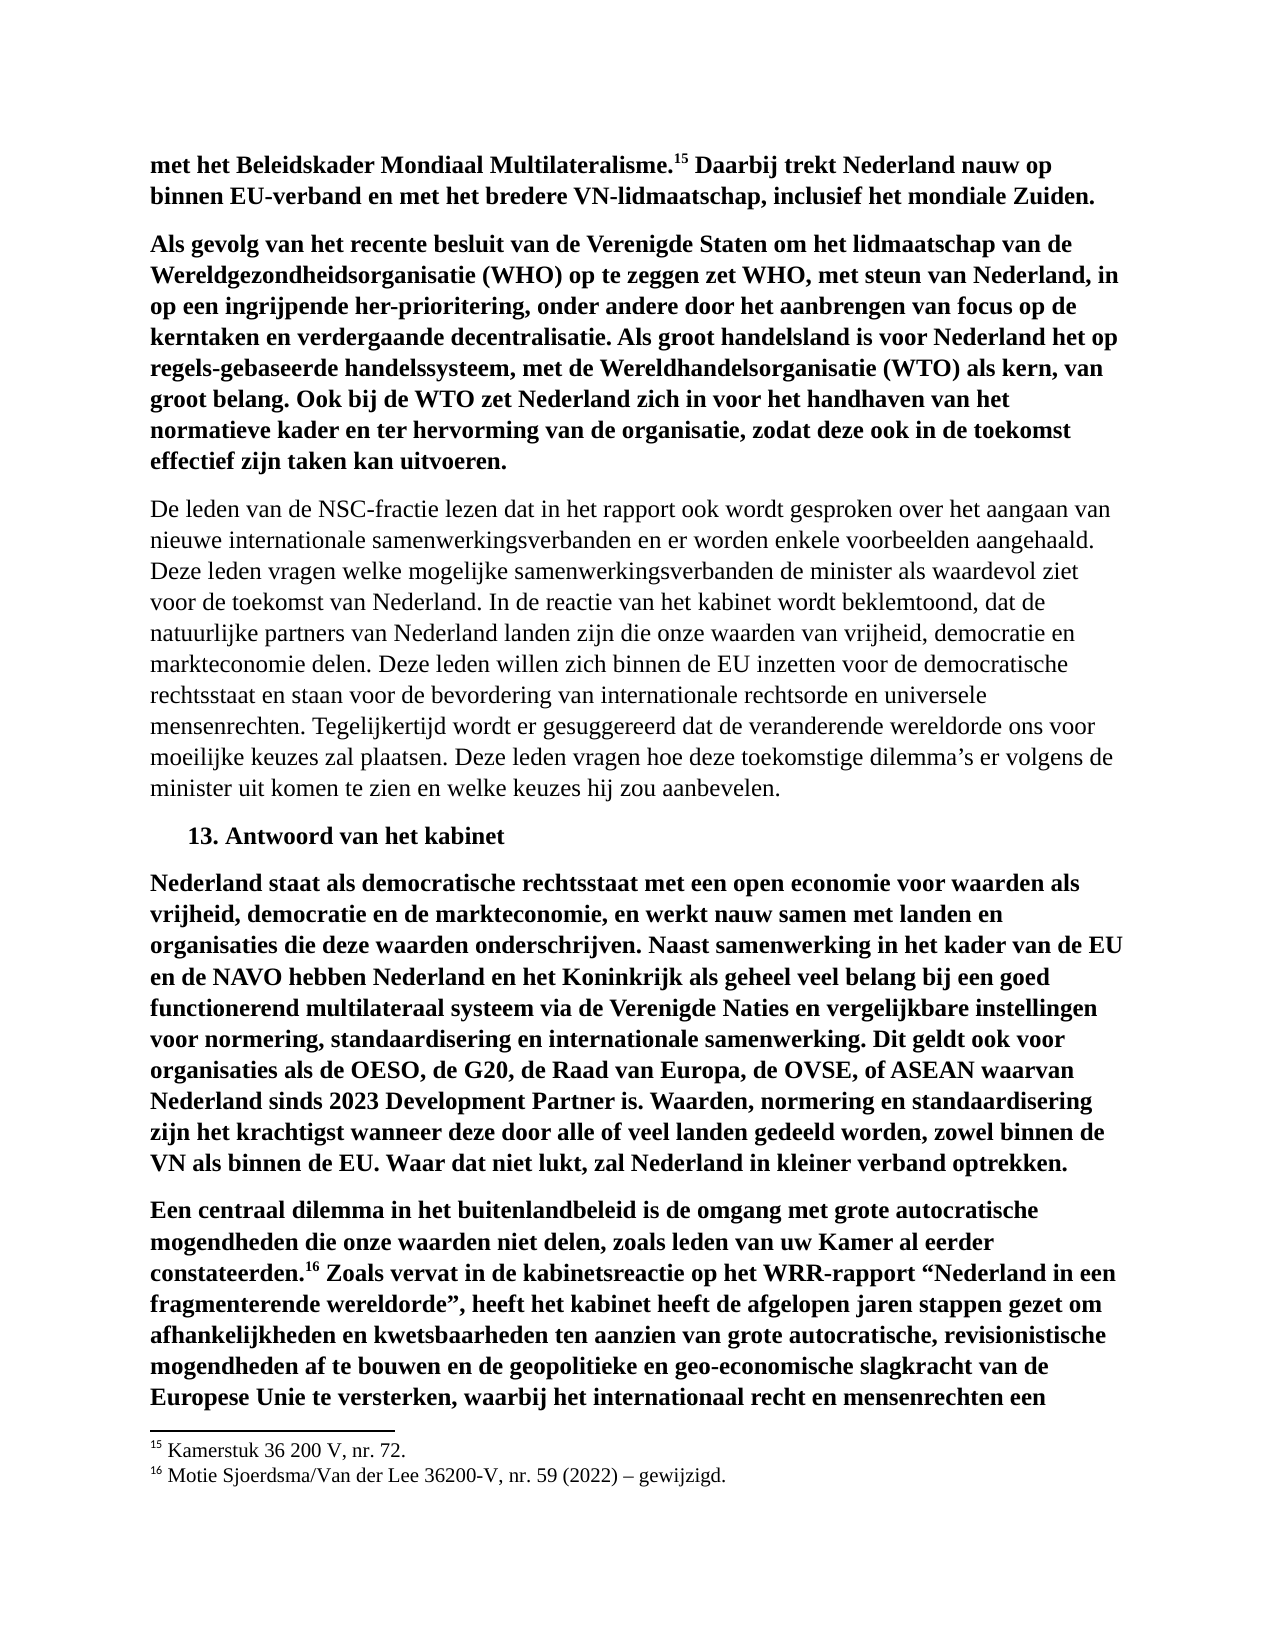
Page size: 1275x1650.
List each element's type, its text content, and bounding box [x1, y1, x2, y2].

text De leden van de NSC-fractie lezen dat in het rapport ook wordt gesproken over het aangaan van nieuwe internationale samenwerkingsverbanden en er worden enkele voorbeelden aangehaald. Deze leden vragen welke mogelijke samenwerkingsverbanden de minister als waardevol ziet voor de toekomst van Nederland. In de reactie van het kabinet wordt beklemtoond, dat de natuurlijke partners van Nederland landen zijn die onze waarden van vrijheid, democratie en markteconomie delen. Deze leden willen zich binnen de EU inzetten voor de democratische rechtsstaat en staan voor de bevordering van internationale rechtsorde en universele mensenrechten. Tegelijkertijd wordt er gesuggereerd dat de veranderende wereldorde ons voor moeilijke keuzes zal plaatsen. Deze leden vragen hoe deze toekomstige dilemma’s er volgens de minister uit komen te zien en welke keuzes hij zou aanbevelen. [150, 494, 1125, 802]
list Antwoord van het kabinet [187, 821, 1125, 849]
text Als gevolg van het recente besluit van de Verenigde Staten om het lidmaatschap van de Wereldgezondheidsorganisatie (WHO) op te zeggen zet WHO, met steun van Nederland, in op een ingrijpende her-prioritering, onder andere door het aanbrengen van focus op de kerntaken en verdergaande decentralisatie. Als groot handelsland is voor Nederland het op regels-gebaseerde handelssysteem, met de Wereldhandelsorganisatie (WTO) als kern, van groot belang. Ook bij de WTO zet Nederland zich in voor het handhaven van het normatieve kader en ter hervorming van de organisatie, zodat deze ook in de toekomst effectief zijn taken kan uitvoeren. [150, 229, 1125, 475]
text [150, 1196, 1125, 1411]
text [150, 150, 1125, 210]
text Nederland staat als democratische rechtsstaat met een open economie voor waarden als vrijheid, democratie en de markteconomie, en werkt nauw samen met landen en organisaties die deze waarden onderschrijven. Naast samenwerking in het kader van de EU en de NAVO hebben Nederland en het Koninkrijk als geheel veel belang bij een goed functionerend multilateraal systeem via de Verenigde Naties en vergelijkbare instellingen voor normering, standaardisering en internationale samenwerking. Dit geldt ook voor organisaties als de OESO, de G20, de Raad van Europa, de OVSE, of ASEAN waarvan Nederland sinds 2023 Development Partner is. Waarden, normering en standaardisering zijn het krachtigst wanneer deze door alle of veel landen gedeeld worden, zowel binnen de VN als binnen de EU. Waar dat niet lukt, zal Nederland in kleiner verband optrekken. [150, 868, 1125, 1177]
